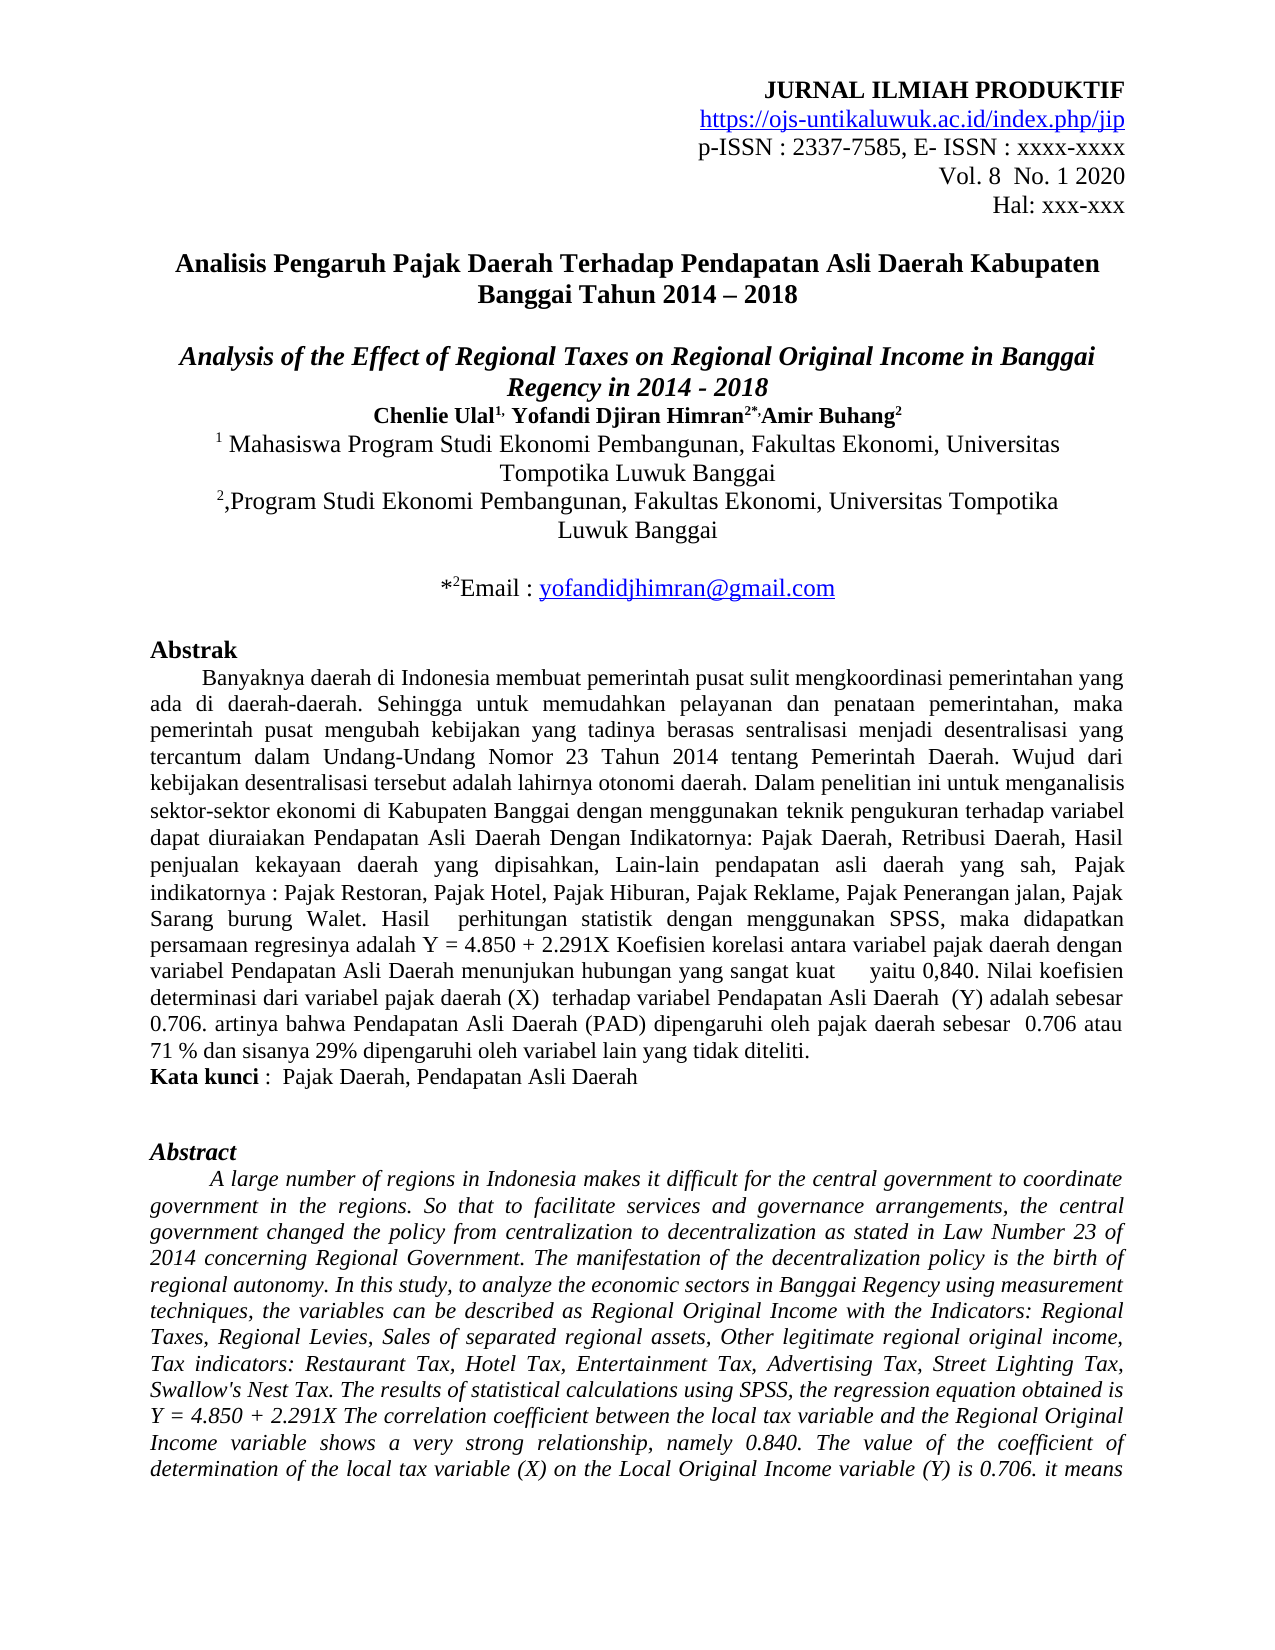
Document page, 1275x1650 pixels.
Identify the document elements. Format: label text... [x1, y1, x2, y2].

text Tompotika Luwuk Banggai [150, 458, 1125, 486]
text 2,Program Studi Ekonomi Pembangunan, Fakultas Ekonomi, Universitas Tompotika [150, 486, 1125, 515]
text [150, 1165, 1125, 1482]
text Chenlie Ulal1, Yofandi Djiran Himran2*,Amir Buhang2 [150, 402, 1125, 429]
text Abstract [150, 1137, 1125, 1165]
text Analysis of the Effect of Regional Taxes on Regional Original Income in Banggai Regency in 2014 - 2018 [150, 340, 1125, 402]
text Abstrak [150, 635, 1125, 664]
text 1 Mahasiswa Program Studi Ekonomi Pembangunan, Fakultas Ekonomi, Universitas [150, 429, 1125, 458]
text Luwuk Banggai [150, 515, 1125, 544]
text Banyaknya daerah di Indonesia membuat pemerintah pusat sulit mengkoordinasi pemerintahan yang ada di daerah-daerah. Sehingga untuk memudahkan pelayanan dan penataan pemerintahan, maka pemerintah pusat mengubah kebijakan yang tadinya berasas sentralisasi menjadi desentralisasi yang tercantum dalam Undang-Undang Nomor 23 Tahun 2014 tentang Pemerintah Daerah. Wujud dari kebijakan desentralisasi tersebut adalah lahirnya otonomi daerah. Dalam penelitian ini untuk menganalisis sektor-sektor ekonomi di Kabupaten Banggai dengan menggunakan teknik pengukuran terhadap variabel dapat diuraiakan Pendapatan Asli Daerah Dengan Indikatornya: Pajak Daerah, Retribusi Daerah, Hasil penjualan kekayaan daerah yang dipisahkan, Lain-lain pendapatan asli daerah yang sah, Pajak indikatornya : Pajak Restoran, Pajak Hotel, Pajak Hiburan, Pajak Reklame, Pajak Penerangan jalan, Pajak Sarang burung Walet. Hasil perhitungan statistik dengan menggunakan SPSS, maka didapatkan persamaan regresinya adalah Y = 4.850 + 2.291X Koefisien korelasi antara variabel pajak daerah dengan variabel Pendapatan Asli Daerah menunjukan hubungan yang sangat kuat yaitu 0,840. Nilai koefisien determinasi dari variabel pajak daerah (X) terhadap variabel Pendapatan Asli Daerah (Y) adalah sebesar 0.706. artinya bahwa Pendapatan Asli Daerah (PAD) dipengaruhi oleh pajak daerah sebesar 0.706 atau 71 % dan sisanya 29% dipengaruhi oleh variabel lain yang tidak diteliti. [150, 664, 1125, 1063]
list *2Email : yofandidjhimran@gmail.com [150, 573, 1125, 601]
text Analisis Pengaruh Pajak Daerah Terhadap Pendapatan Asli Daerah Kabupaten Banggai Tahun 2014 – 2018 [150, 247, 1125, 309]
text Kata kunci : Pajak Daerah, Pendapatan Asli Daerah [150, 1063, 1125, 1089]
